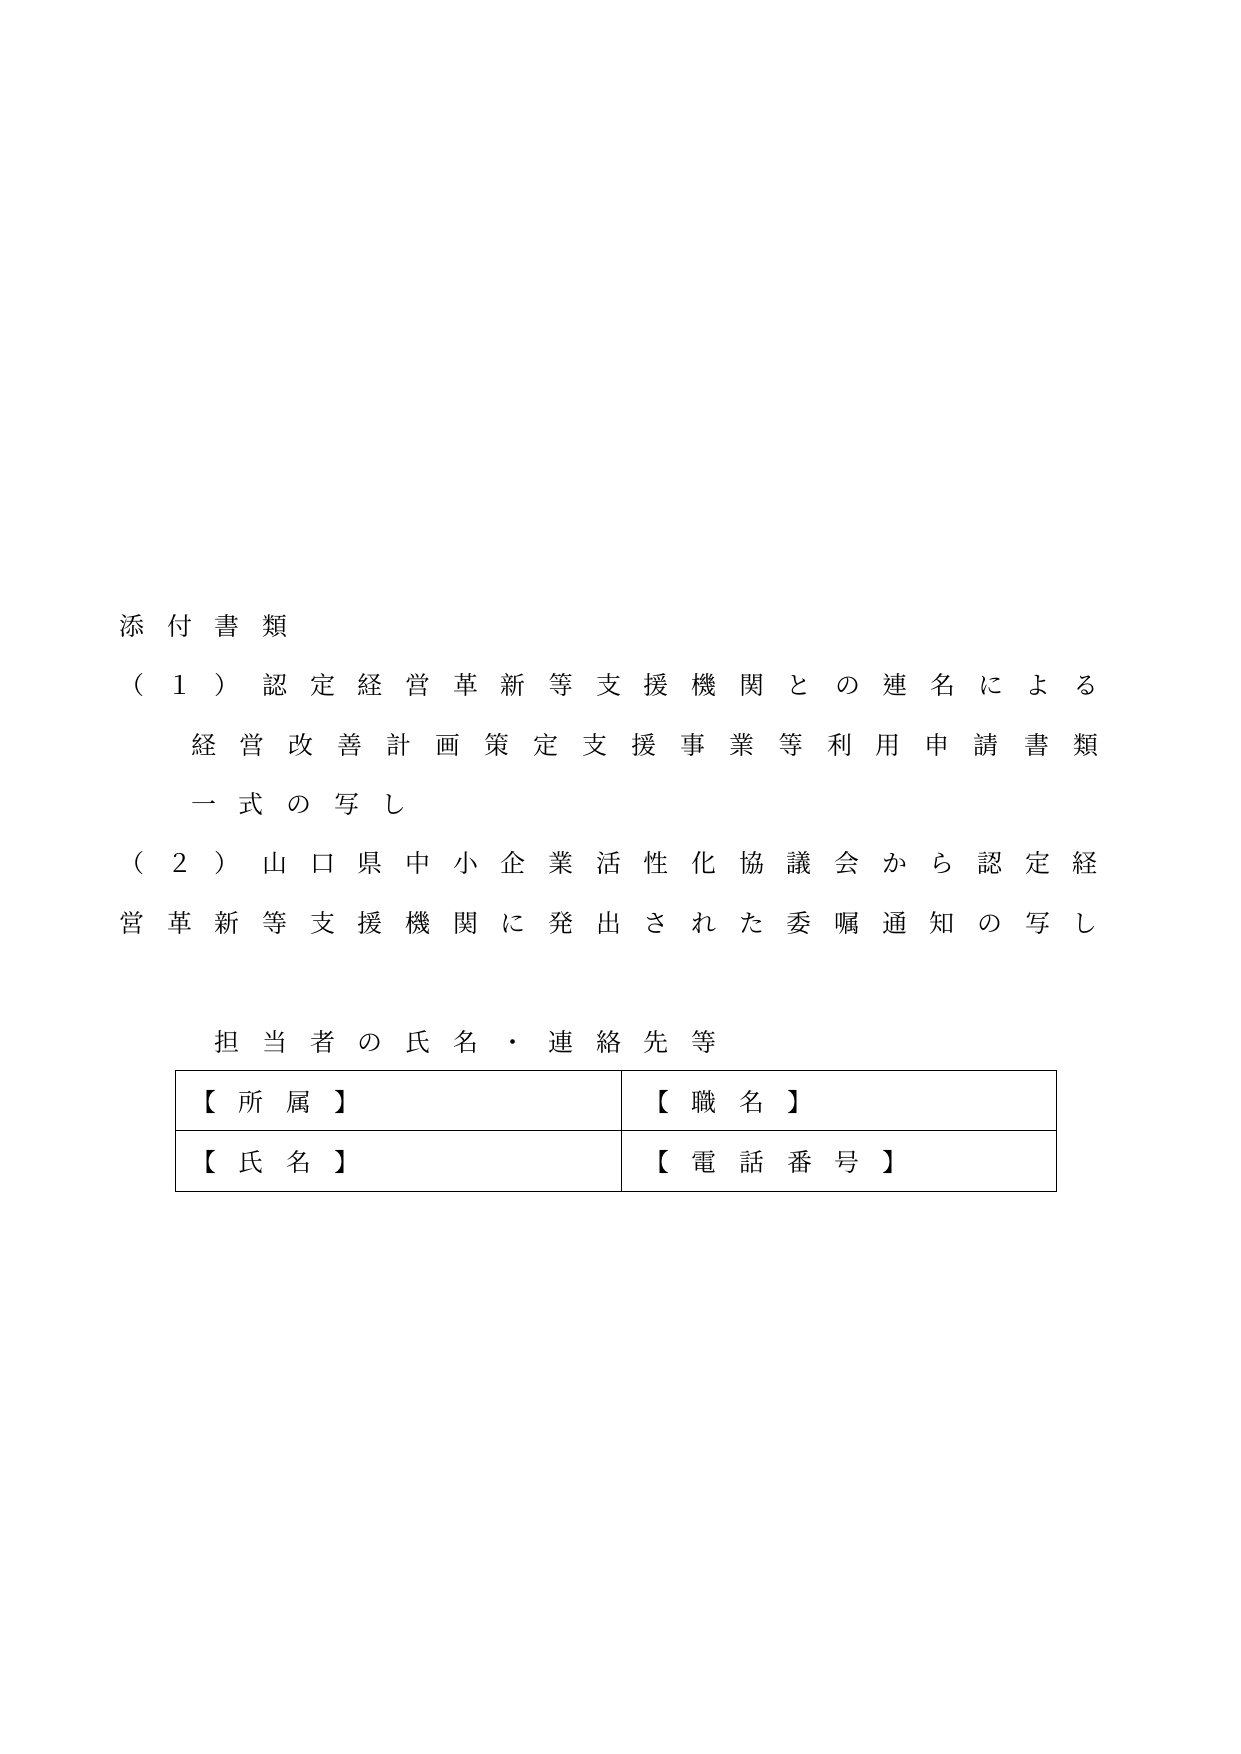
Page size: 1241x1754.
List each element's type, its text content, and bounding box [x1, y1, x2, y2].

table_header 【職名】 [622, 1071, 1056, 1130]
table_header 【所属】 [176, 1071, 621, 1130]
text 添付書類 [119, 595, 1121, 654]
text （２）山口県中小企業活性化協議会から認定経営革新等支援機関に発出された委嘱通知の写し [119, 832, 1121, 951]
text （１）認定経営革新等支援機関との連名による経営改善計画策定支援事業等利用申請書類一式の写し [119, 654, 1121, 832]
table_cell 【電話番号】 [622, 1131, 1056, 1191]
text 担当者の氏名・連絡先等 [119, 1011, 1121, 1070]
table_cell 【氏名】 [176, 1131, 621, 1191]
